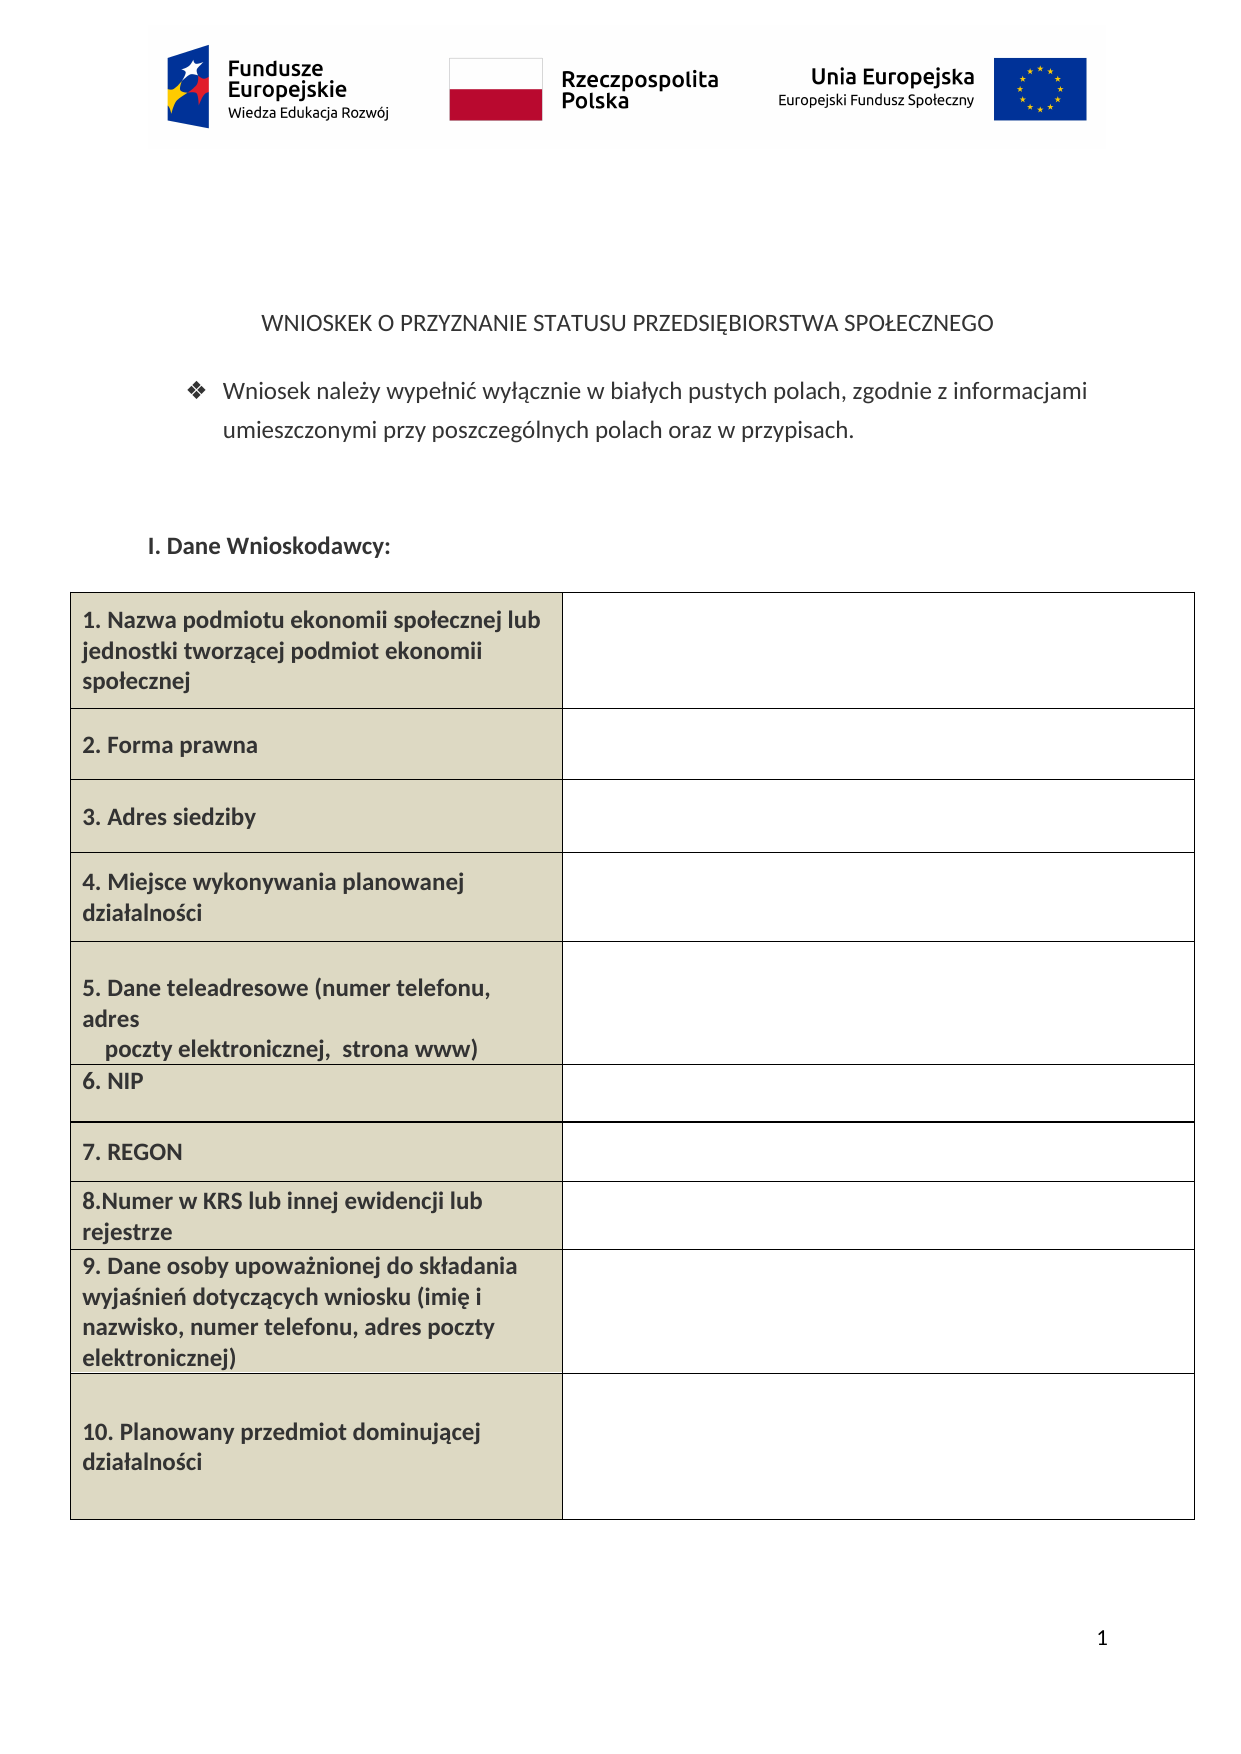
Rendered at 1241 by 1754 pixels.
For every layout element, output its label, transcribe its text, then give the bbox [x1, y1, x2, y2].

table_cell [563, 1065, 1194, 1121]
table_cell 8.Numer w KRS lub innej ewidencji lub rejestrze [71, 1182, 562, 1249]
table_cell [563, 853, 1194, 941]
table_cell 4. Miejsce wykonywania planowanej działalności [71, 853, 562, 941]
table_cell [563, 1374, 1194, 1519]
table_cell [563, 780, 1194, 852]
table_cell [563, 1123, 1194, 1181]
table_cell 5. Dane teleadresowe (numer telefonu, adres poczty elektronicznej, strona www) [71, 942, 562, 1064]
table_cell 6. NIP [71, 1065, 562, 1121]
table_cell 2. Forma prawna [71, 709, 562, 779]
text I. Dane Wnioskodawcy: [148, 531, 1107, 561]
table_cell 3. Adres siedziby [71, 780, 562, 852]
picture [147, 25, 1107, 149]
table_header 1. Nazwa podmiotu ekonomii społecznej lub jednostki tworzącej podmiot ekonomii społecznej [71, 593, 562, 708]
table_cell [563, 1182, 1194, 1249]
table_header [563, 593, 1194, 708]
text WNIOSKEK O PRZYZNANIE STATUSU PRZEDSIĘBIORSTWA SPOŁECZNEGO [148, 307, 1107, 338]
table_cell [563, 709, 1194, 779]
list Wniosek należy wypełnić wyłącznie w białych pustych polach, zgodnie z informacjami umieszczonymi przy poszczególnych polach oraz w przypisach. [185, 363, 1107, 444]
table_cell [563, 942, 1194, 1064]
table_cell 9. Dane osoby upoważnionej do składania wyjaśnień dotyczących wniosku (imię i nazwisko, numer telefonu, adres poczty elektronicznej) [71, 1250, 562, 1372]
table_cell 10. Planowany przedmiot dominującej działalności [71, 1374, 562, 1519]
table_cell [563, 1250, 1194, 1372]
table_cell 7. REGON [71, 1123, 562, 1181]
